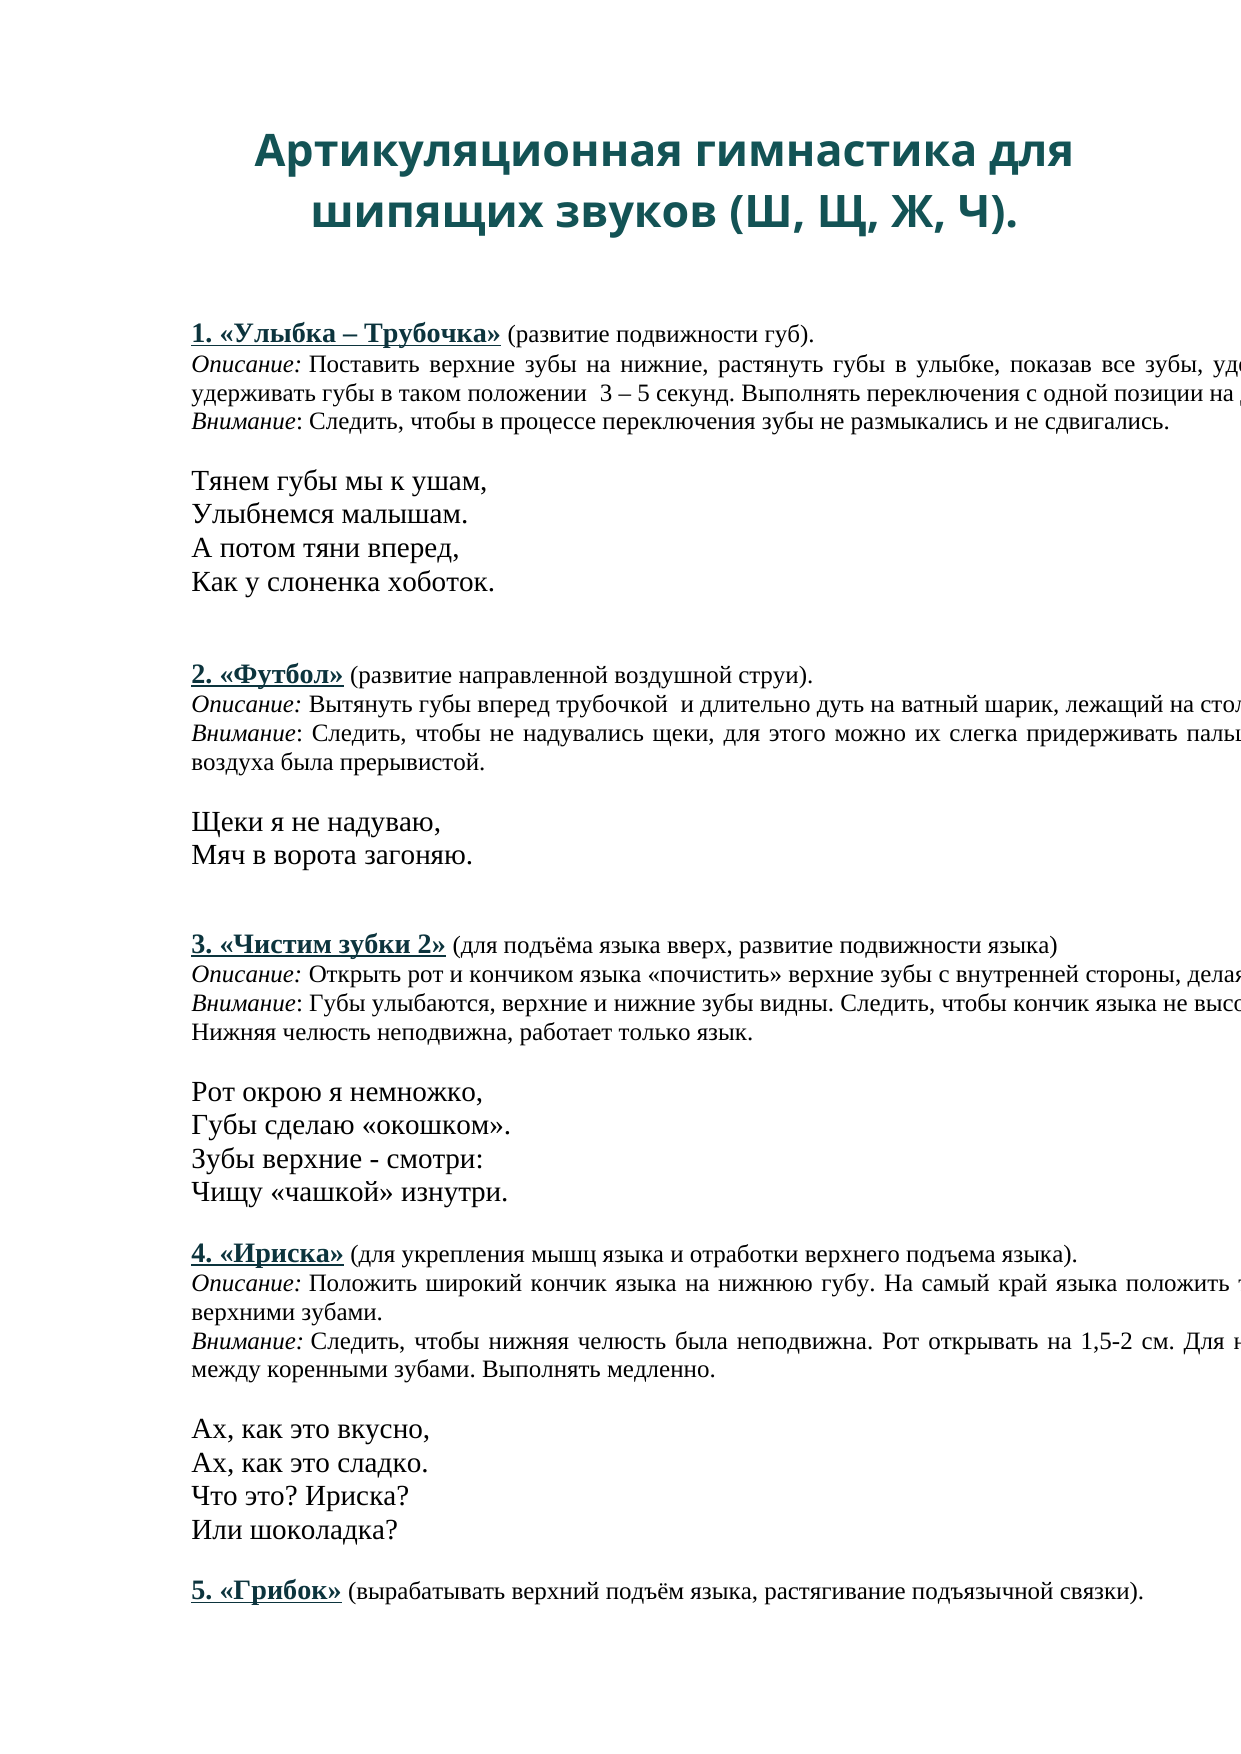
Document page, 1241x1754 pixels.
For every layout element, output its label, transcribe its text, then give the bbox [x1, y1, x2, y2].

text Артикуляционная гимнастика для шипящих звуков (Ш, Щ, Ж, Ч). [177, 118, 1152, 240]
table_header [176, 240, 1240, 1621]
